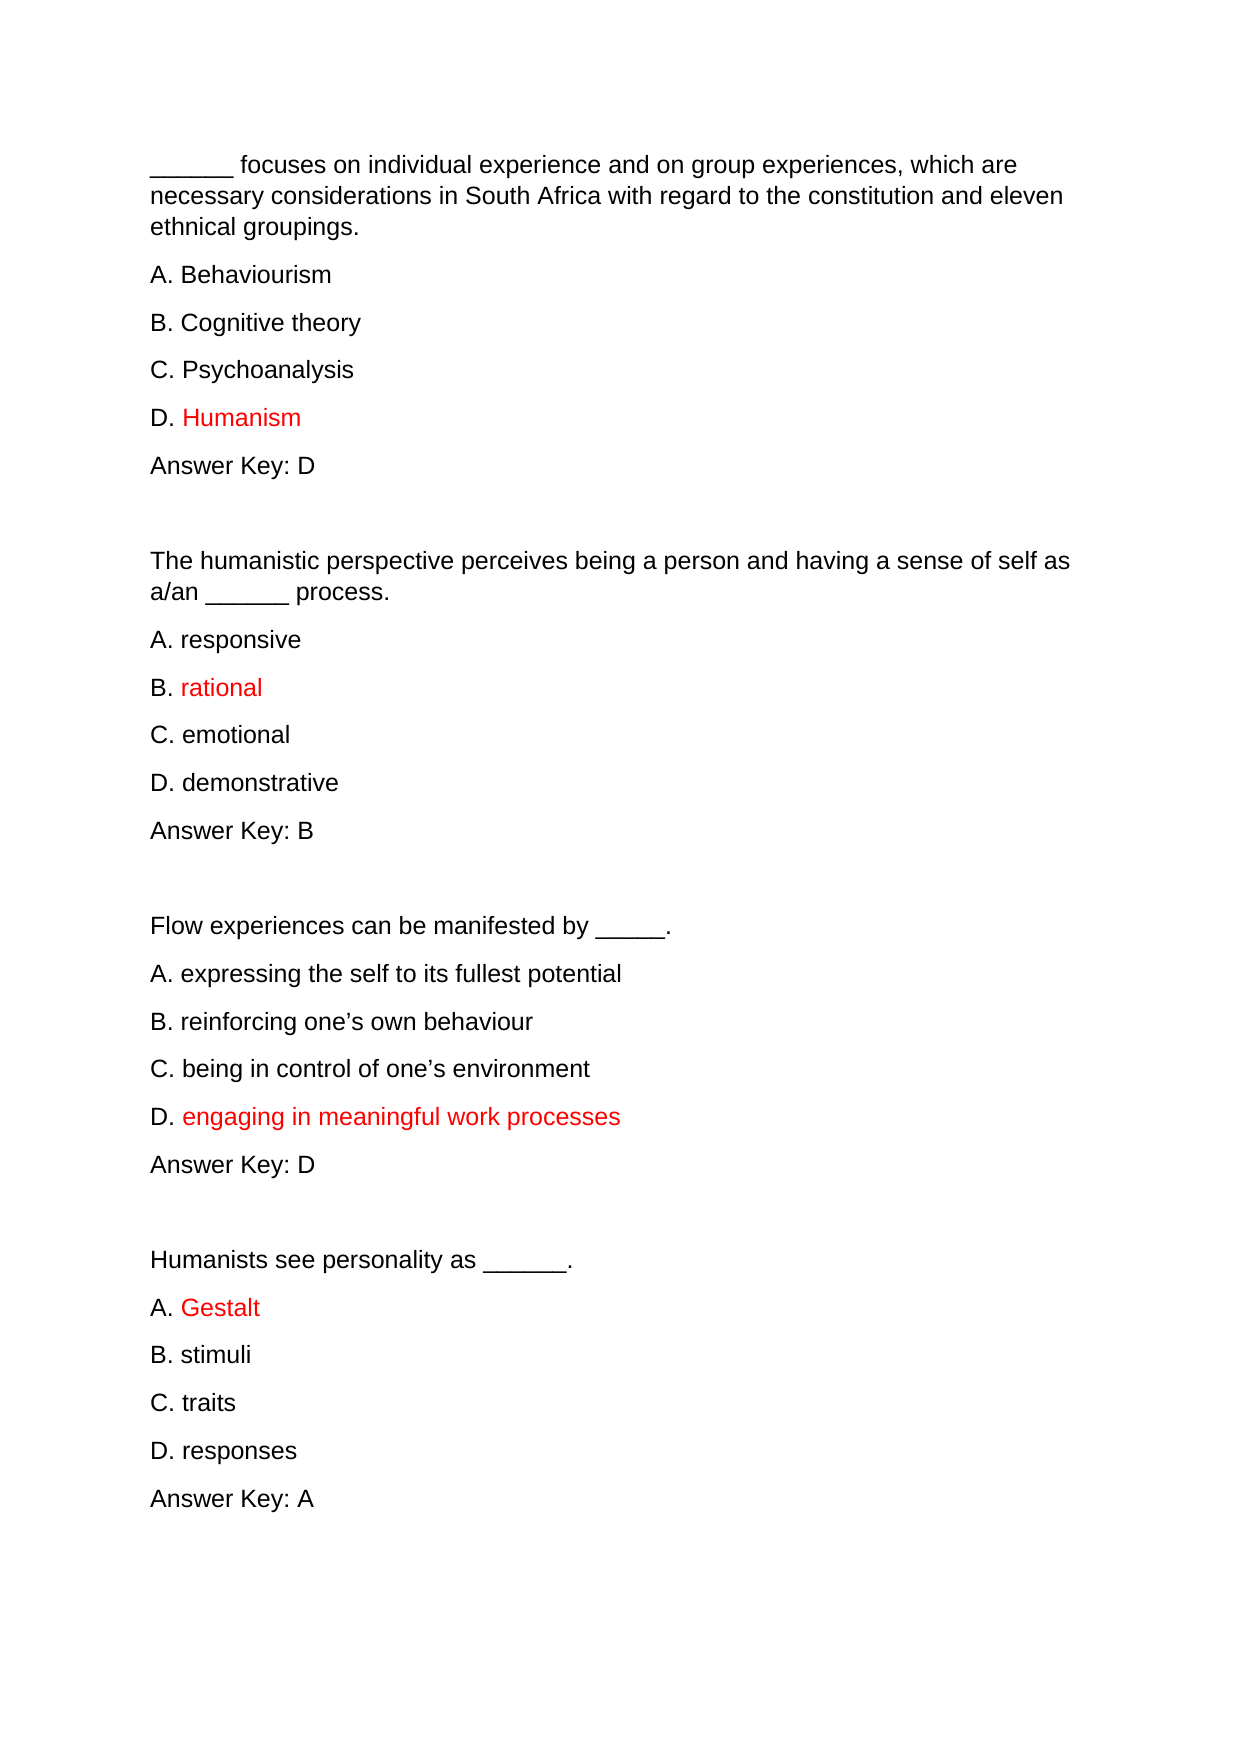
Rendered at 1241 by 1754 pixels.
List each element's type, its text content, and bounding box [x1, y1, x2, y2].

text D. responses [150, 1436, 1090, 1464]
text Humanists see personality as ______. [150, 1245, 1090, 1274]
text B. Cognitive theory [150, 307, 1090, 336]
text B. reinforcing one’s own behaviour [150, 1006, 1090, 1035]
text D. engaging in meaningful work processes [150, 1102, 1090, 1131]
text D. demonstrative [150, 768, 1090, 797]
text B. stimuli [150, 1340, 1090, 1369]
text A. Behaviourism [150, 260, 1090, 288]
text C. emotional [150, 720, 1090, 749]
text D. Humanism [150, 403, 1090, 432]
text The humanistic perspective perceives being a person and having a sense of self as a/an ______ process. [150, 546, 1090, 606]
text A. responsive [150, 625, 1090, 653]
text C. being in control of one’s environment [150, 1054, 1090, 1083]
text ______ focuses on individual experience and on group experiences, which are necessary considerations in South Africa with regard to the constitution and eleven ethnical groupings. [150, 150, 1090, 241]
text B. rational [150, 672, 1090, 701]
text Answer Key: A [150, 1483, 1090, 1512]
text C. Psychoanalysis [150, 355, 1090, 384]
text C. traits [150, 1388, 1090, 1417]
text Answer Key: D [150, 451, 1090, 479]
text Answer Key: D [150, 1149, 1090, 1178]
text Flow experiences can be manifested by _____. [150, 911, 1090, 940]
text Answer Key: B [150, 816, 1090, 844]
text A. Gestalt [150, 1293, 1090, 1321]
text A. expressing the self to its fullest potential [150, 959, 1090, 987]
